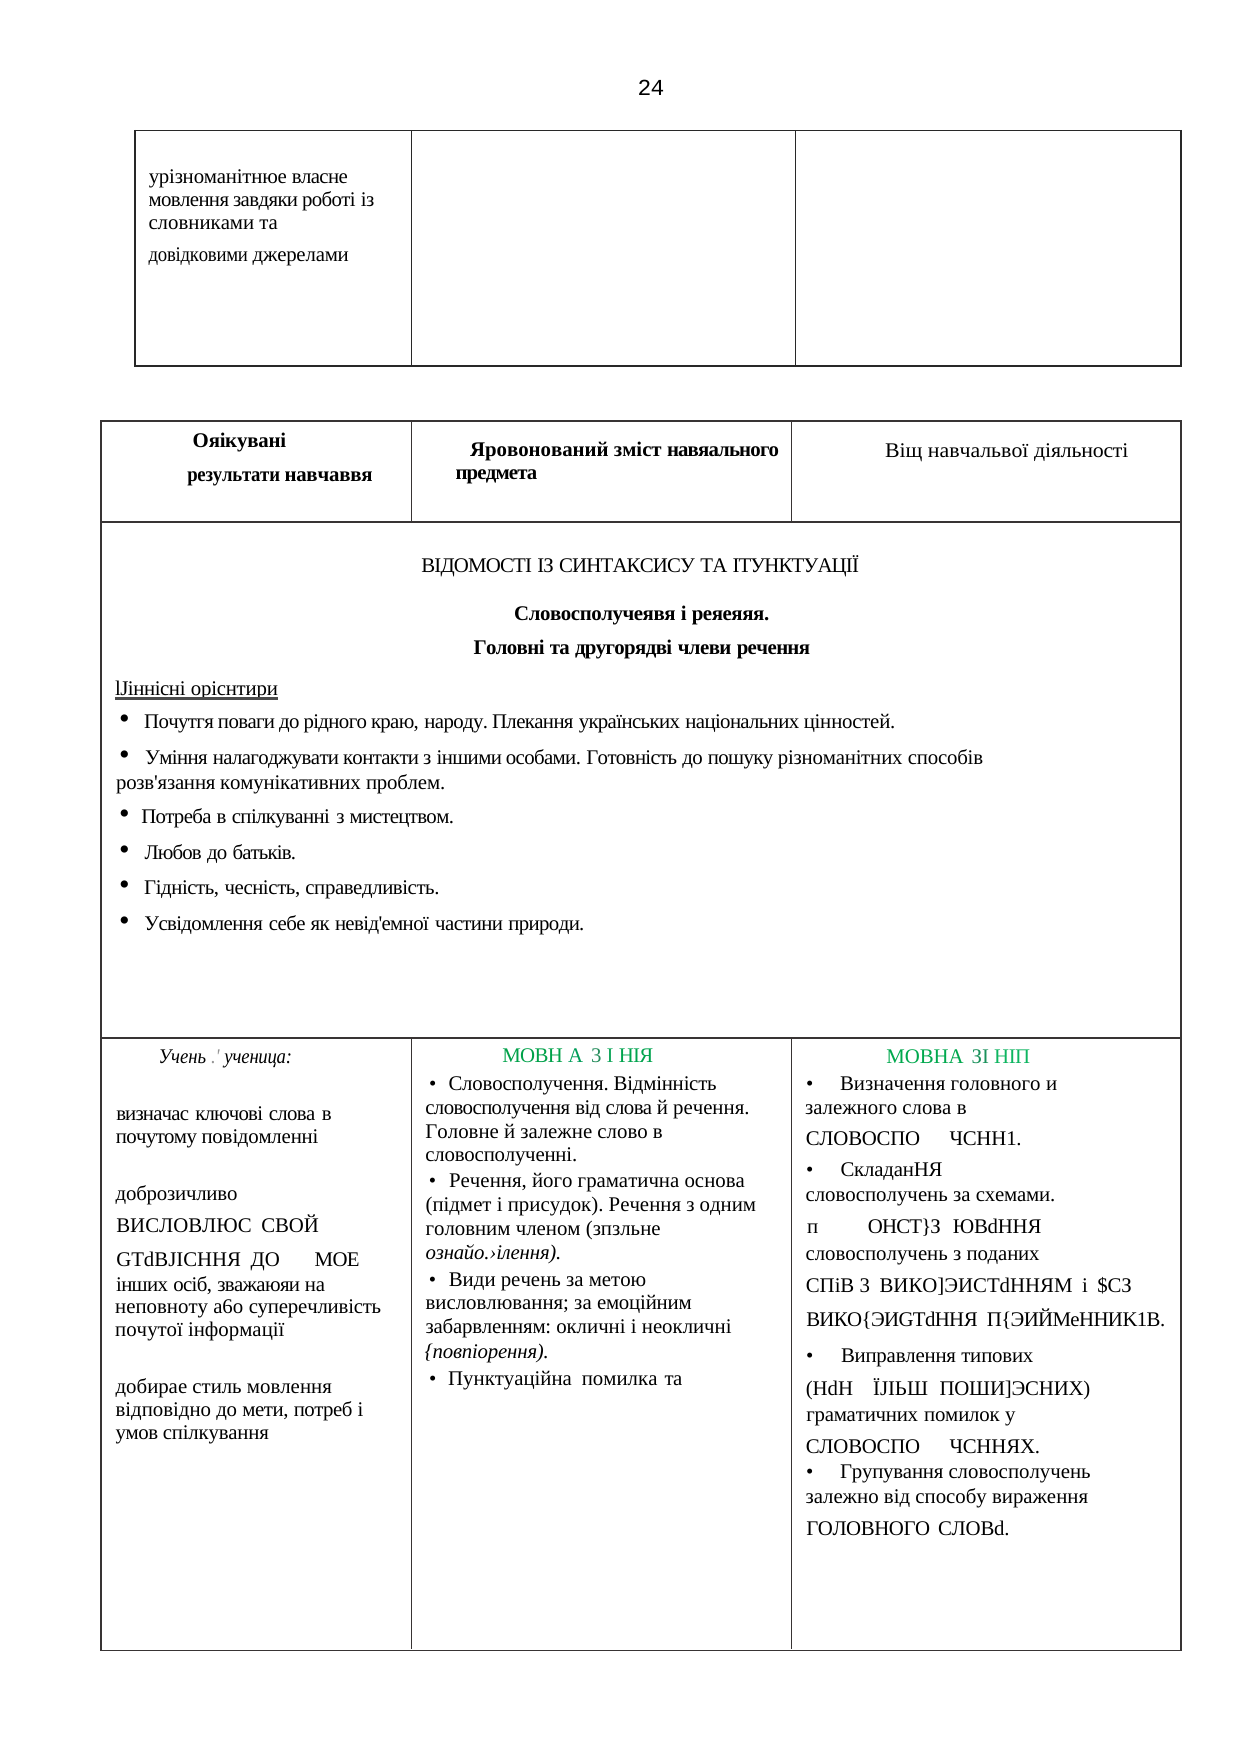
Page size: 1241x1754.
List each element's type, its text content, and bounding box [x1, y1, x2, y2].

table_header [412, 131, 795, 365]
table_header [796, 131, 1180, 365]
table_cell ВІДОМОСТІ ІЗ СИНТАКСИСУ ТА ІТУНКТУАЦІЇ Словосполучеявя i реяеяяя. Головні та другорядві члеви речення lЈіннісні оріснтири Почутгя поваги до рідного краю, народу. Плекання українських національних цінностей. Уміння налагоджувати контакти з іншими особами. Готовність до пошуку різноманітних способів розв'язання комунікативних проблем. Потреба в спілкуванні з мистецтвом. Любов до батьків. Гідність, чесність, справедливість. Усвідомлення себе як невід'емної частини природи. [102, 523, 1180, 1037]
table_cell MOBHA ЗІ HIП Визначення головного и залежного слова в СЛОВОСПО ЧСНН1. СкладанНЯ словосполучень за схемами. п ОНСТ}З ЮВdННЯ словосполучень з поданих CПiB 3 ВИКО]ЭИСТdННЯМ i $СЗ ВИКО{ЭИGТdННЯ П{ЭИЙMeHHИK1B. Виправлення типових (HdH ЇЈІЬШ ПОШИ]ЭСНИХ) граматичних помилок у СЛОВОСПО ЧСННЯХ. Групування словосполучень залежно від способу вираження ГОЛОВНОГО CЛOBd. [792, 1039, 1180, 1649]
table_header Віщ навчальвої діяльності [792, 422, 1180, 521]
table_header Яровонований зміст навяального предмета [412, 422, 791, 521]
table_header урізноманітнюе власне мовлення завдяки роботі із словниками та довідковими джерелами [136, 131, 411, 365]
table_header Ояікувані результати навчаввя [102, 422, 411, 521]
table_cell Учень .' ученица: визначас ключові слова в почутому повідомленні доброзичливо ВИСЛОВЛЮС CBOЙ GTdBJICHHЯ ДО МОЕ інших осіб, зважаюяи на неповноту a6o суперечливість почутої інформації добирае стиль мовлення відповідно до мети, потреб i умов спілкування [102, 1039, 411, 1649]
table_cell MOBH А 3 I НІЯ Словосполучення. Відмінність словосполучення від слова й речення. Головне й залежне слово в словосполученні. Речення, його граматична основа (підмет i присудок). Речення з одним головним членом (зпзльнe ознайо.›ілення). Види речень за метою висловлювання; за емоційним забарвленням: окличні i неокличні {повпіорення). Пунктуаційна помилка та [412, 1039, 791, 1649]
